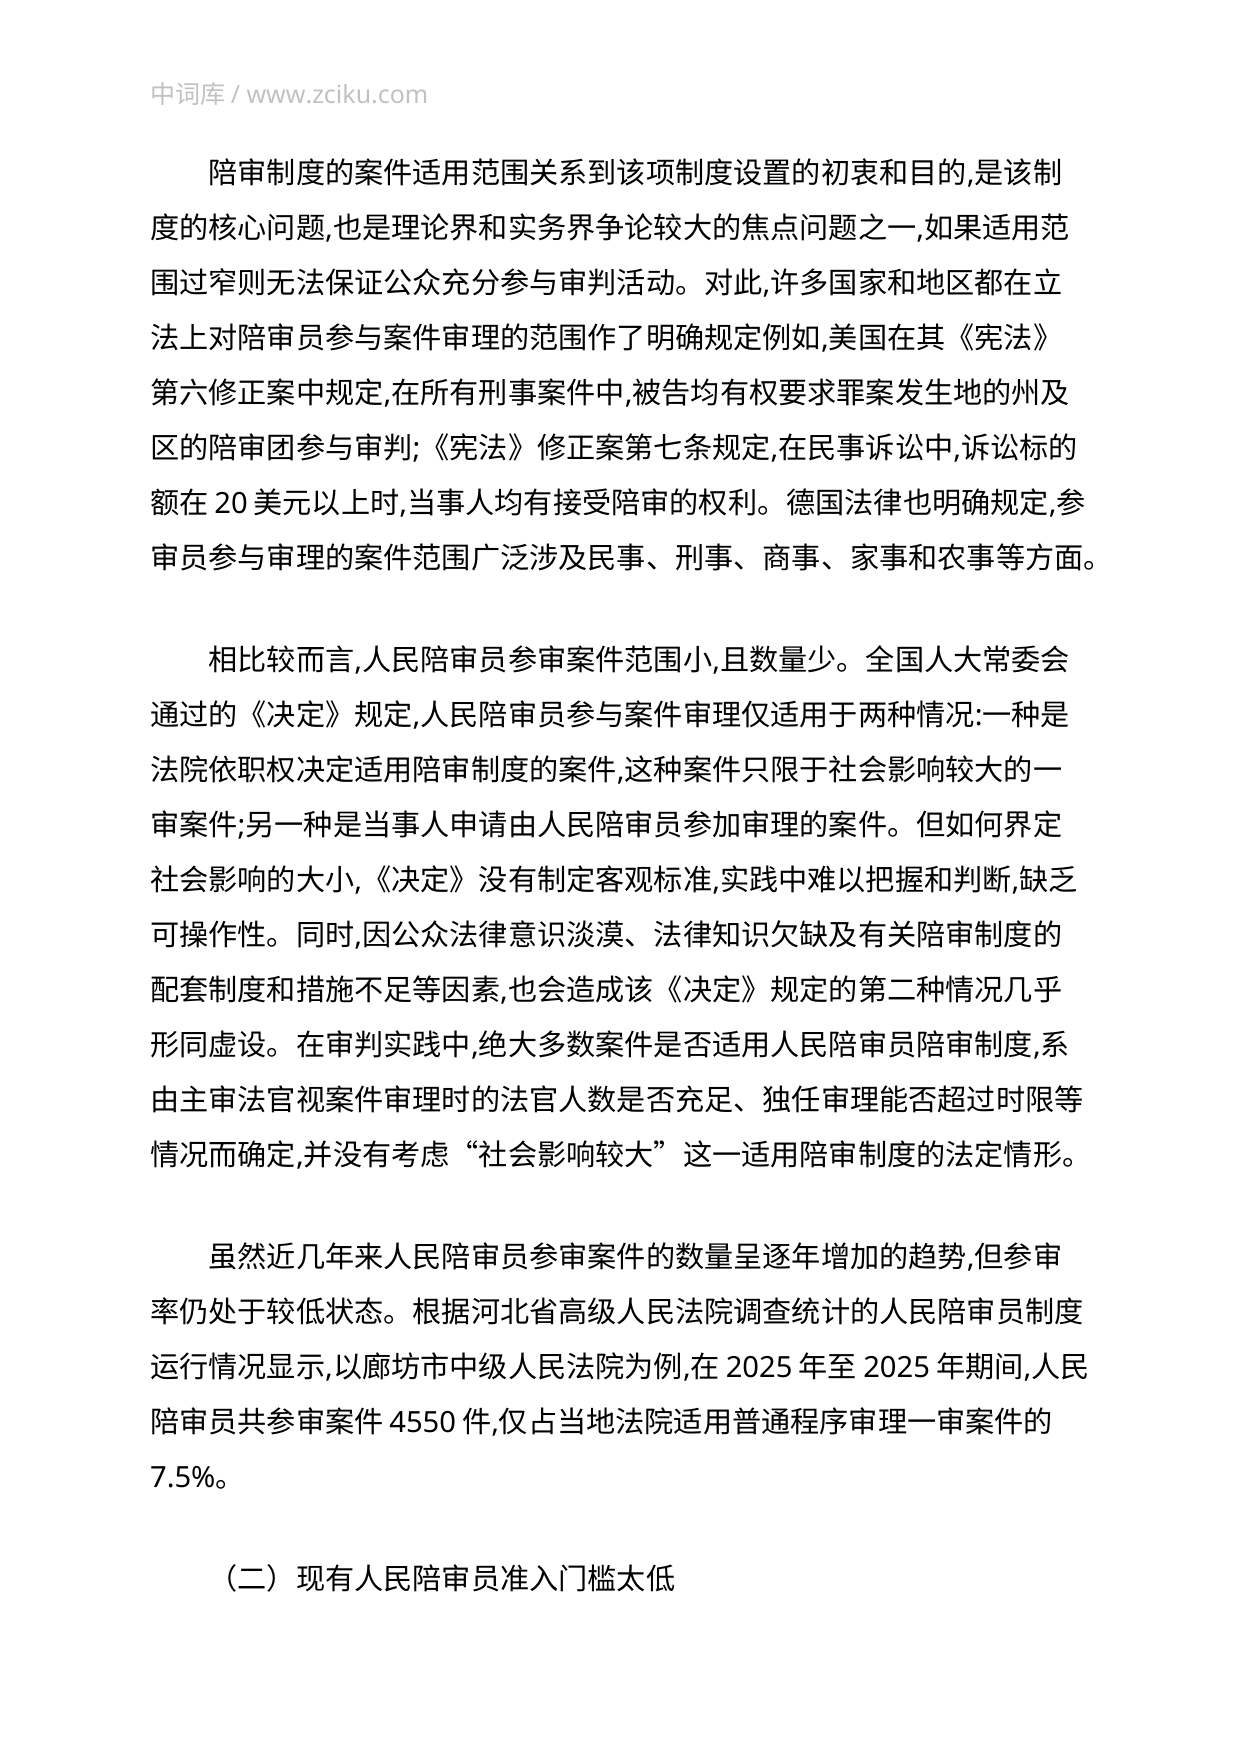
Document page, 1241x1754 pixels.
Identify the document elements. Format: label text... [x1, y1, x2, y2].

text 陪审制度的案件适用范围关系到该项制度设置的初衷和目的,是该制度的核心问题,也是理论界和实务界争论较大的焦点问题之一,如果适用范围过窄则无法保证公众充分参与审判活动。对此,许多国家和地区都在立法上对陪审员参与案件审理的范围作了明确规定例如,美国在其《宪法》第六修正案中规定,在所有刑事案件中,被告均有权要求罪案发生地的州及区的陪审团参与审判;《宪法》修正案第七条规定,在民事诉讼中,诉讼标的额在20美元以上时,当事人均有接受陪审的权利。德国法律也明确规定,参审员参与审理的案件范围广泛涉及民事、刑事、商事、家事和农事等方面。 [150, 150, 1090, 577]
text 相比较而言,人民陪审员参审案件范围小,且数量少。全国人大常委会通过的《决定》规定,人民陪审员参与案件审理仅适用于两种情况:一种是法院依职权决定适用陪审制度的案件,这种案件只限于社会影响较大的一审案件;另一种是当事人申请由人民陪审员参加审理的案件。但如何界定社会影响的大小,《决定》没有制定客观标准,实践中难以把握和判断,缺乏可操作性。同时,因公众法律意识淡漠、法律知识欠缺及有关陪审制度的配套制度和措施不足等因素,也会造成该《决定》规定的第二种情况几乎形同虚设。在审判实践中,绝大多数案件是否适用人民陪审员陪审制度,系由主审法官视案件审理时的法官人数是否充足、独任审理能否超过时限等情况而确定,并没有考虑“社会影响较大”这一适用陪审制度的法定情形。 [150, 637, 1090, 1174]
text （二）现有人民陪审员准入门槛太低 [150, 1556, 1090, 1598]
text 虽然近几年来人民陪审员参审案件的数量呈逐年增加的趋势,但参审率仍处于较低状态。根据河北省高级人民法院调查统计的人民陪审员制度运行情况显示,以廊坊市中级人民法院为例,在2025年至 2025年期间,人民陪审员共参审案件4550件,仅占当地法院适用普通程序审理一审案件的7.5%。 [150, 1234, 1090, 1496]
